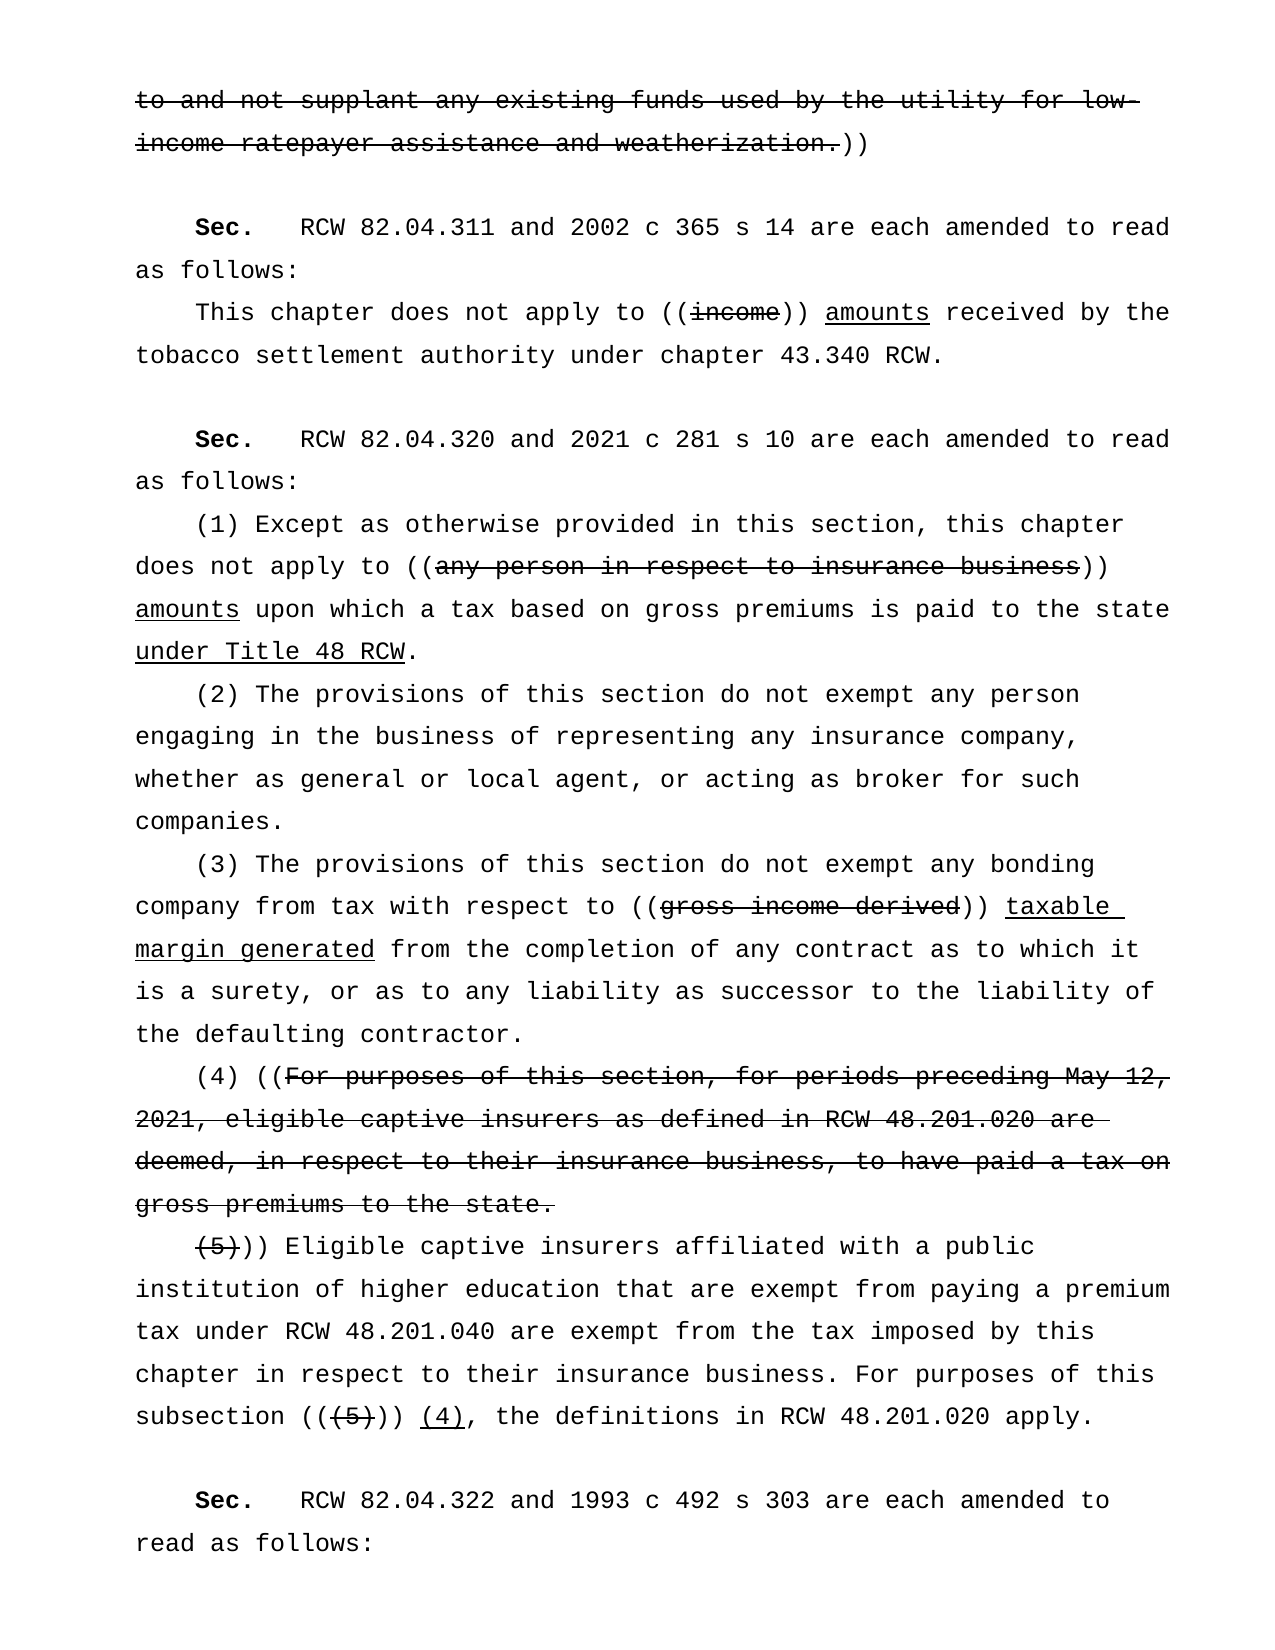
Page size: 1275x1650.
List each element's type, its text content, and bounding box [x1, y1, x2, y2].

text (3) The provisions of this section do not exempt any bonding company from tax with respect to ((gross income derived)) taxable margin generated from the completion of any contract as to which it is a surety, or as to any liability as successor to the liability of the defaulting contractor. [135, 838, 1170, 1051]
text This chapter does not apply to ((income)) amounts received by the tobacco settlement authority under chapter 43.340 RCW. [135, 287, 1170, 372]
text Sec. RCW 82.04.320 and 2021 c 281 s 10 are each amended to read as follows: [135, 413, 1170, 498]
text (4) ((For purposes of this section, for periods preceding May 12, 2021, eligible captive insurers as defined in RCW 48.201.020 are deemed, in respect to their insurance business, to have paid a tax on gross premiums to the state. [135, 1051, 1170, 1162]
text (5))) Eligible captive insurers affiliated with a public institution of higher education that are exempt from paying a premium tax under RCW 48.201.040 are exempt from the tax imposed by this chapter in respect to their insurance business. For purposes of this subsection (((5))) (4), the definitions in RCW 48.201.020 apply. [135, 1221, 1170, 1433]
text (4) ((For purposes of this section, for periods preceding May 12, 2021, eligible captive insurers as defined in RCW 48.201.020 are deemed, in respect to their insurance business, to have paid a tax on gross premiums to the state. [135, 1164, 1170, 1221]
text Sec. RCW 82.04.311 and 2002 c 365 s 14 are each amended to read as follows: [135, 202, 1170, 287]
text (1) Except as otherwise provided in this section, this chapter does not apply to ((any person in respect to insurance business)) amounts upon which a tax based on gross premiums is paid to the state under Title 48 RCW. [135, 498, 1170, 668]
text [135, 75, 1170, 160]
text (2) The provisions of this section do not exempt any person engaging in the business of representing any insurance company, whether as general or local agent, or acting as broker for such companies. [135, 668, 1170, 838]
text Sec. RCW 82.04.322 and 1993 c 492 s 303 are each amended to read as follows: [135, 1475, 1170, 1560]
